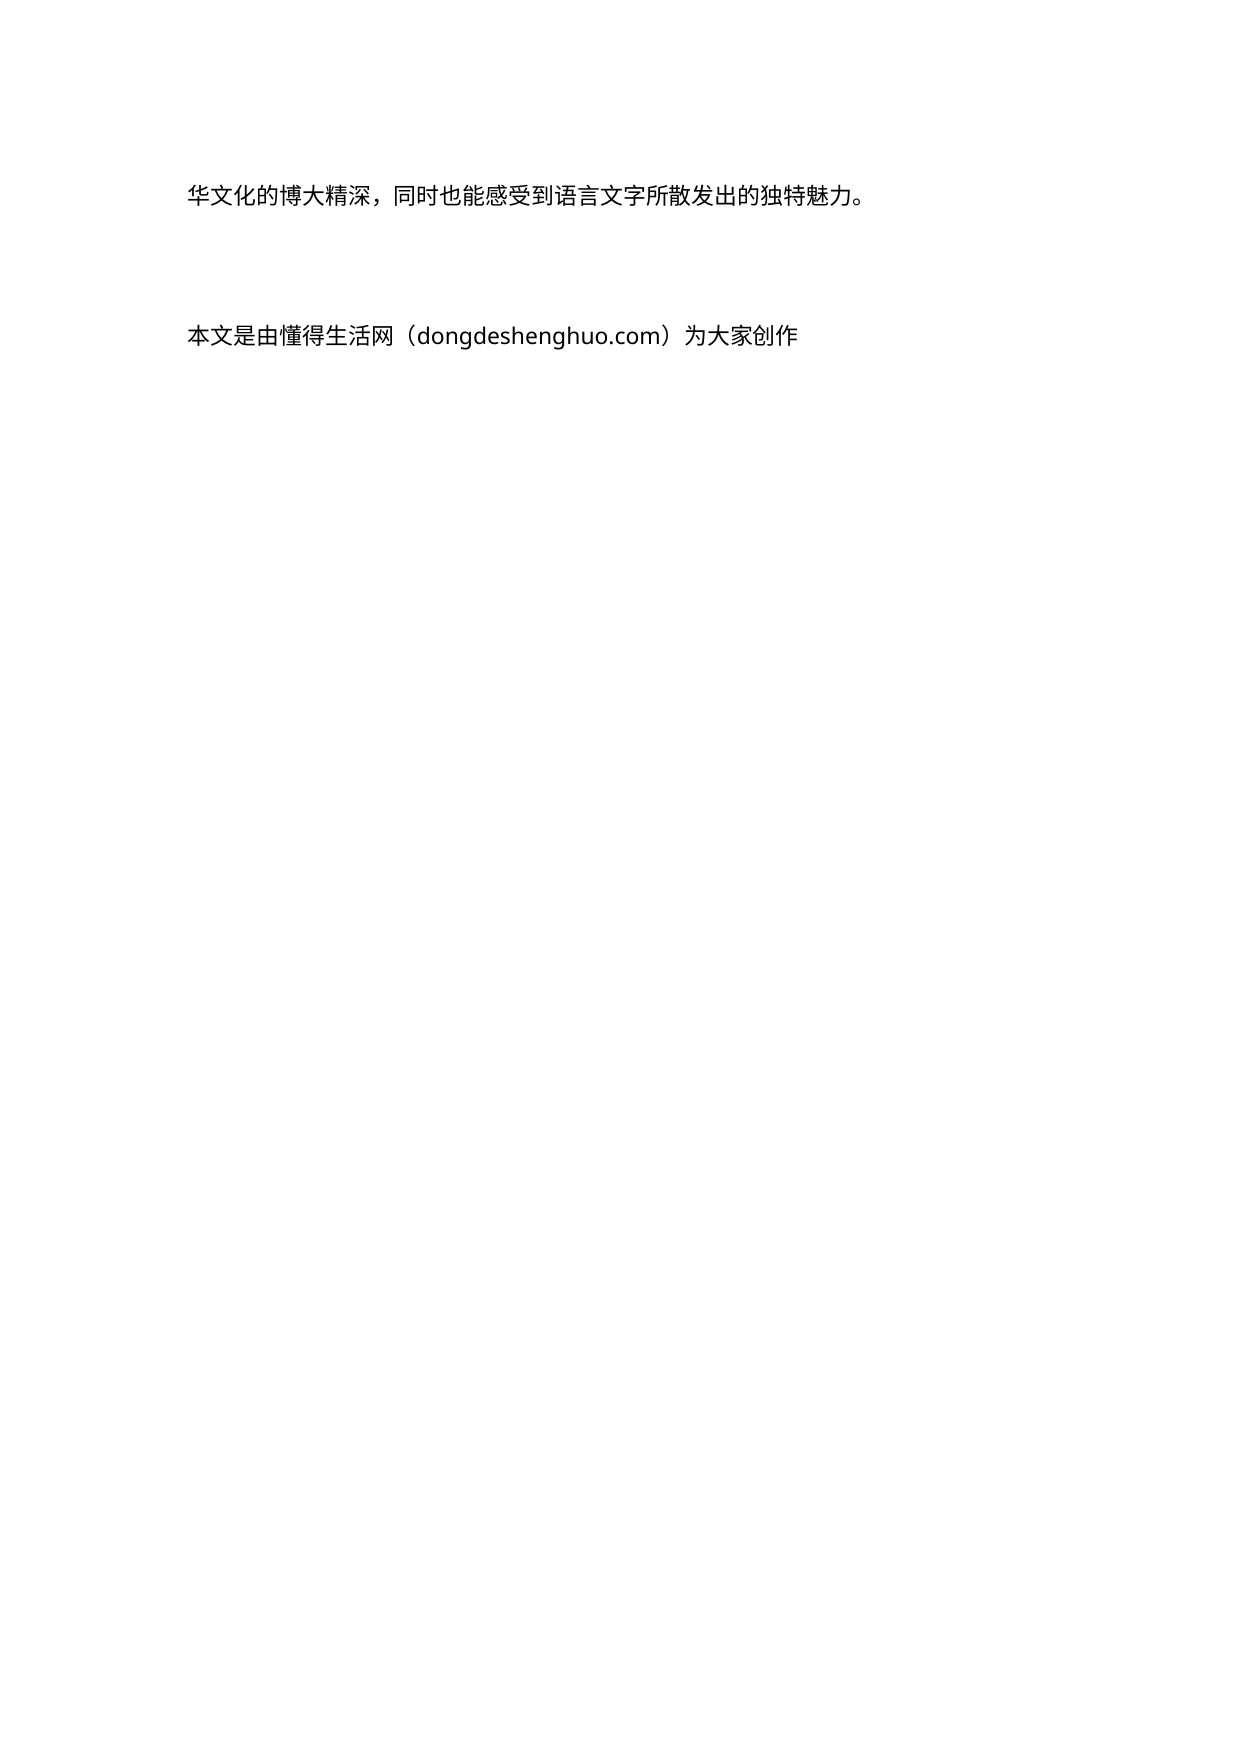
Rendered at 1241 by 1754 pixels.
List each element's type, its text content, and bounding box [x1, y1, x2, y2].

text 本文是由懂得生活网（dongdeshenghuo.com）为大家创作 [187, 302, 1053, 367]
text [187, 162, 1053, 227]
